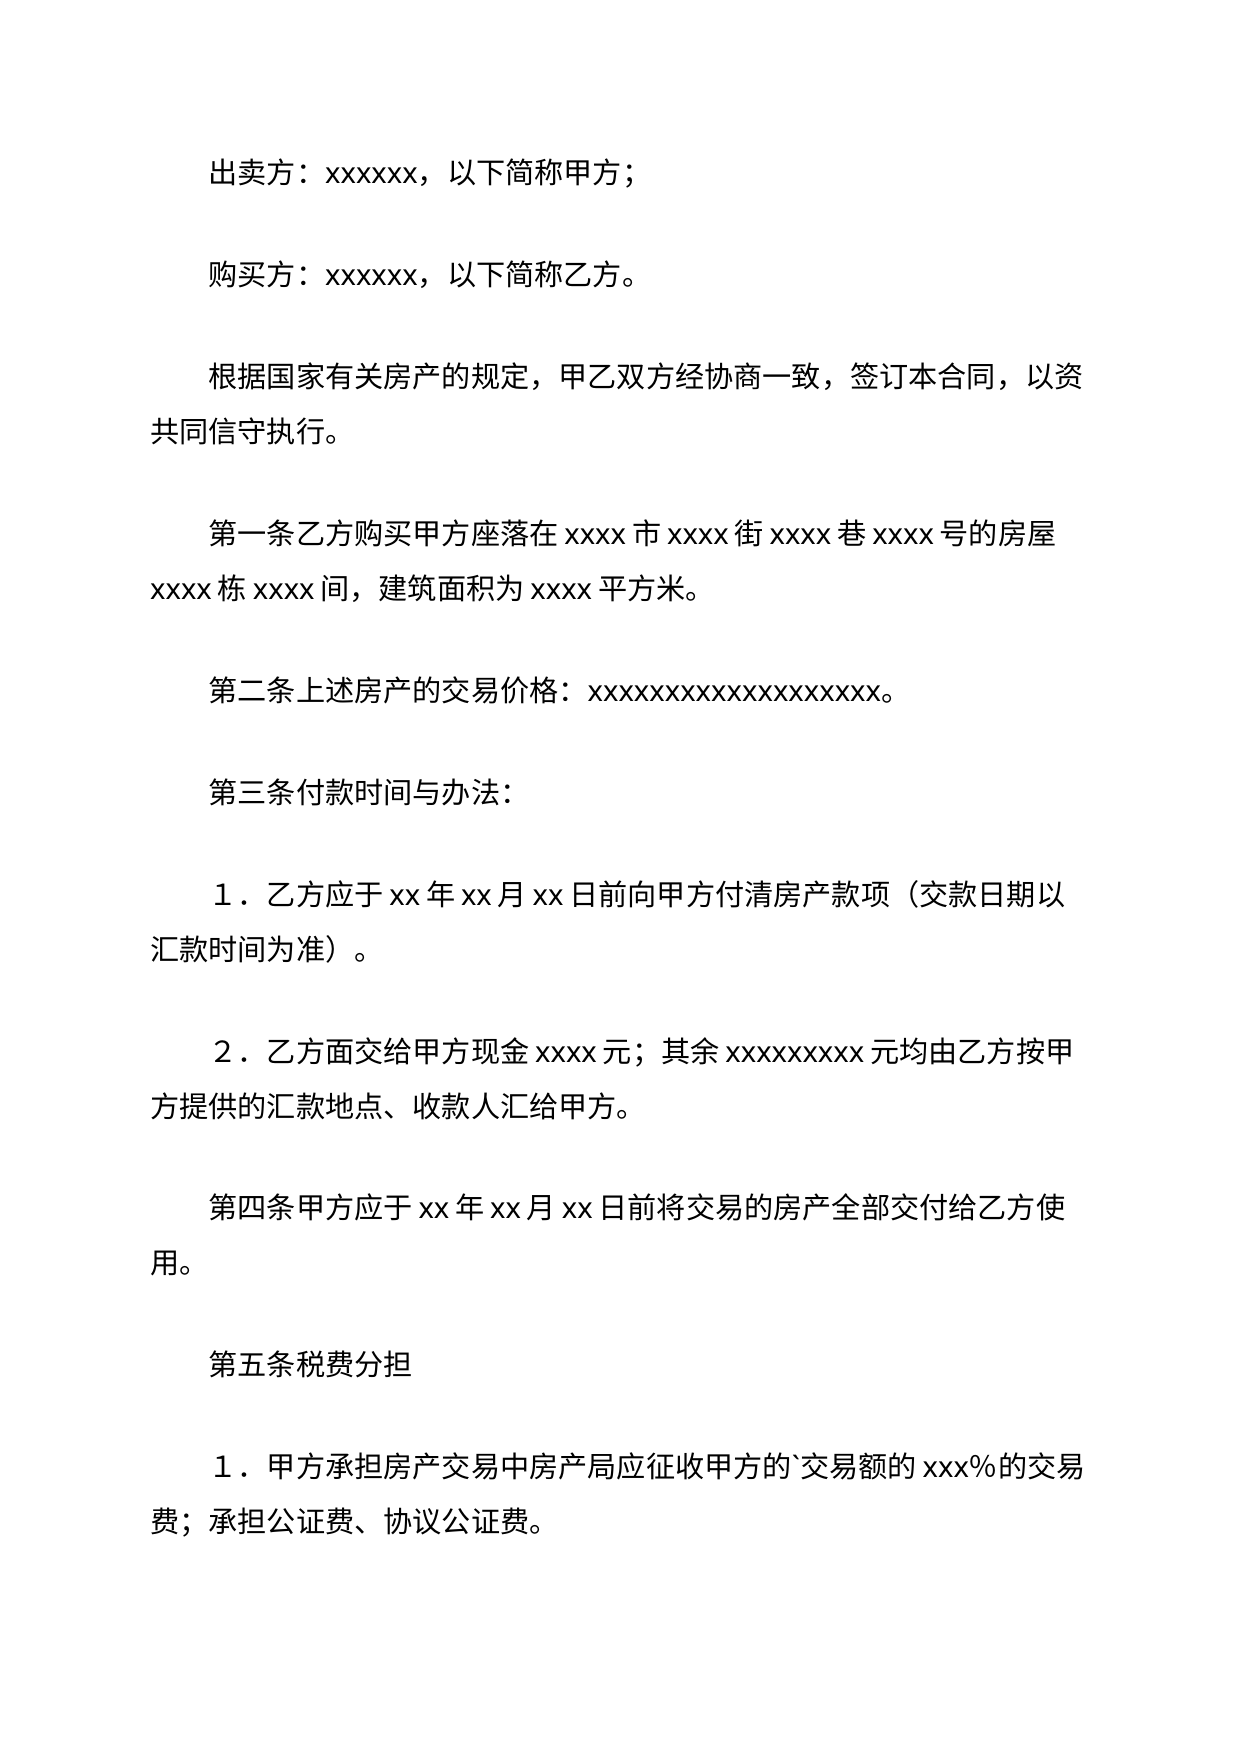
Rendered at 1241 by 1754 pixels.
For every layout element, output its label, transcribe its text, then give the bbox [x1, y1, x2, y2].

text 第二条上述房产的交易价格：xxxxxxxxxxxxxxxxxxx。 [150, 668, 1090, 710]
text 购买方：xxxxxx，以下简称乙方。 [150, 252, 1090, 294]
text 出卖方：xxxxxx，以下简称甲方； [150, 150, 1090, 192]
text 第四条甲方应于xx年xx月xx日前将交易的房产全部交付给乙方使用。 [150, 1185, 1090, 1282]
text 第三条付款时间与办法： [150, 769, 1090, 812]
text ２．乙方面交给甲方现金xxxx元；其余xxxxxxxxx元均由乙方按甲方提供的汇款地点、收款人汇给甲方。 [150, 1028, 1090, 1125]
text 第一条乙方购买甲方座落在xxxx市xxxx街xxxx巷xxxx号的房屋xxxx栋xxxx间，建筑面积为xxxx平方米。 [150, 511, 1090, 608]
text 第五条税费分担 [150, 1342, 1090, 1384]
text １．乙方应于xx年xx月xx日前向甲方付清房产款项（交款日期以汇款时间为准）。 [150, 871, 1090, 969]
text １．甲方承担房产交易中房产局应征收甲方的`交易额的xxx％的交易费；承担公证费、协议公证费。 [150, 1443, 1090, 1541]
text 根据国家有关房产的规定，甲乙双方经协商一致，签订本合同，以资共同信守执行。 [150, 354, 1090, 451]
